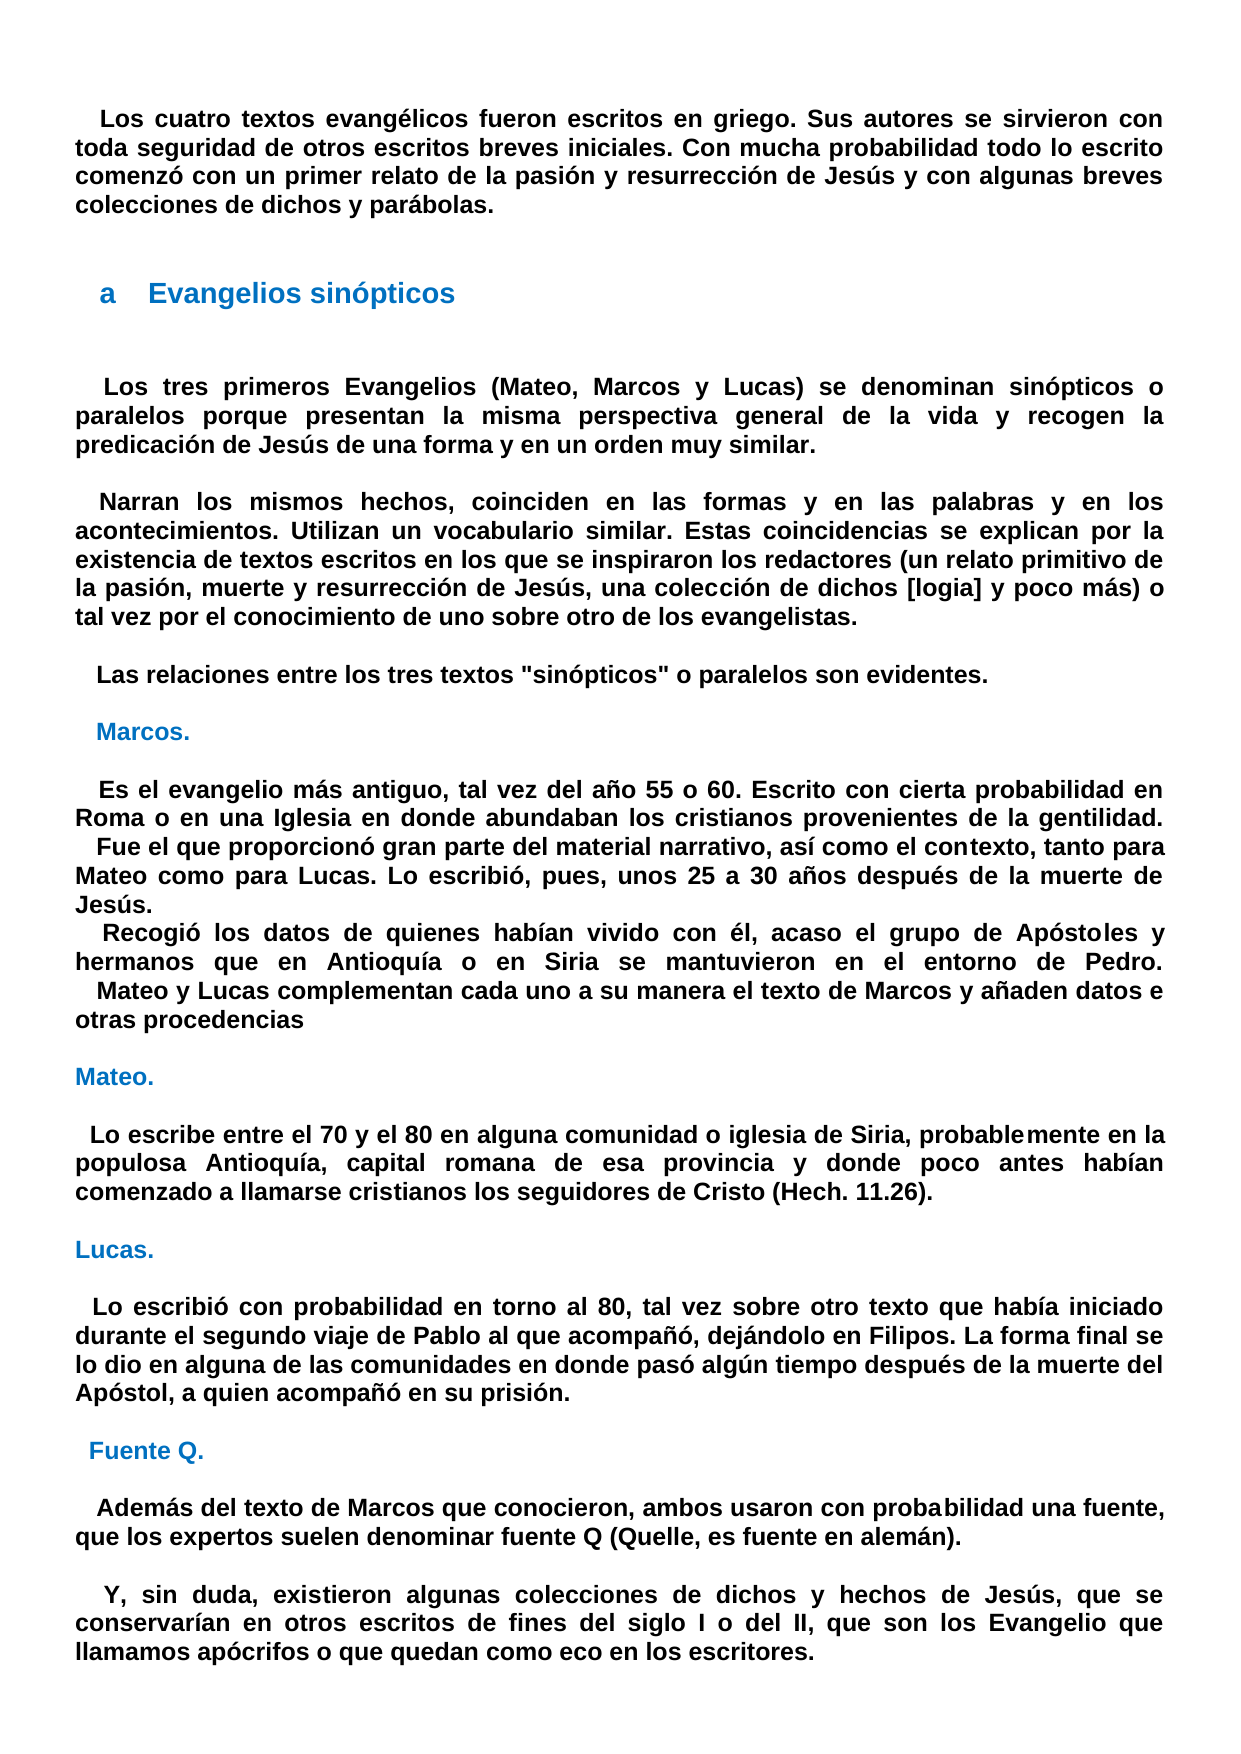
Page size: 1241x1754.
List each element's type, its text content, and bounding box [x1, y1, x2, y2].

text Las relaciones entre los tres textos "sinópticos" o paralelos son evidentes. [75, 631, 1165, 688]
text Narran los mismos hechos, coinciden en las formas y en las palabras y en los acontecimientos. Utilizan un vocabulario similar. Estas coincidencias se explican por la existencia de textos escritos en los que se inspiraron los redactores (un relato primitivo de la pasión, muerte y resurrección de Jesús, una colección de dichos [logia] y poco más) o tal vez por el conocimiento de uno sobre otro de los evangelistas. [75, 458, 1165, 631]
text Además del texto de Marcos que conocieron, ambos usaron con probabilidad una fuente, que los expertos suelen denominar fuente Q (Quelle, es fuente en alemán). [75, 1493, 1165, 1551]
text Los tres primeros Evangelios (Mateo, Marcos y Lucas) se denominan sinópticos o paralelos porque presentan la misma perspectiva general de la vida y recogen la predicación de Jesús de una forma y en un orden muy similar. [75, 372, 1165, 458]
text Y, sin duda, existieron algunas colecciones de dichos y hechos de Jesús, que se conservarían en otros escritos de fines del siglo I o del II, que son los Evangelio que llamamos apócrifos o que quedan como eco en los escritores. [75, 1551, 1165, 1666]
text Mateo. [75, 1062, 1165, 1091]
text Lucas. [75, 1234, 1165, 1263]
text Los cuatro textos evangélicos fueron escritos en griego. Sus autores se sirvieron con toda seguridad de otros escritos breves iniciales. Con mucha probabilidad todo lo escrito comenzó con un primer relato de la pasión y resurrección de Jesús y con algunas breves colecciones de dichos y parábolas. [75, 104, 1165, 219]
text Marcos. [75, 688, 1165, 746]
text Es el evangelio más antiguo, tal vez del año 55 o 60. Escrito con cierta probabilidad en Roma o en una Iglesia en donde abundaban los cristianos provenientes de la gentilidad. Fue el que proporcionó gran parte del material narrativo, así como el contexto, tanto para Mateo como para Lucas. Lo escribió, pues, unos 25 a 30 años después de la muerte de Jesús. Recogió los datos de quienes habían vivido con él, acaso el grupo de Apóstoles y hermanos que en Antioquía o en Siria se mantuvieron en el entorno de Pedro. Mateo y Lucas complementan cada uno a su manera el texto de Marcos y añaden datos e otras procedencias [75, 774, 1165, 1033]
text a Evangelios sinópticos [75, 276, 1165, 310]
text Lo escribe entre el 70 y el 80 en alguna comunidad o iglesia de Siria, probablemente en la populosa Antioquía, capital romana de esa provincia y donde poco antes habían comenzado a llamarse cristianos los seguidores de Cristo (Hech. 11.26). [75, 1119, 1165, 1206]
text Fuente Q. [75, 1436, 1165, 1464]
text Lo escribió con probabilidad en torno al 80, tal vez sobre otro texto que había iniciado durante el segundo viaje de Pablo al que acompañó, dejándolo en Filipos. La forma final se lo dio en alguna de las comunidades en donde pasó algún tiempo después de la muerte del Apóstol, a quien acompañó en su prisión. [75, 1292, 1165, 1407]
